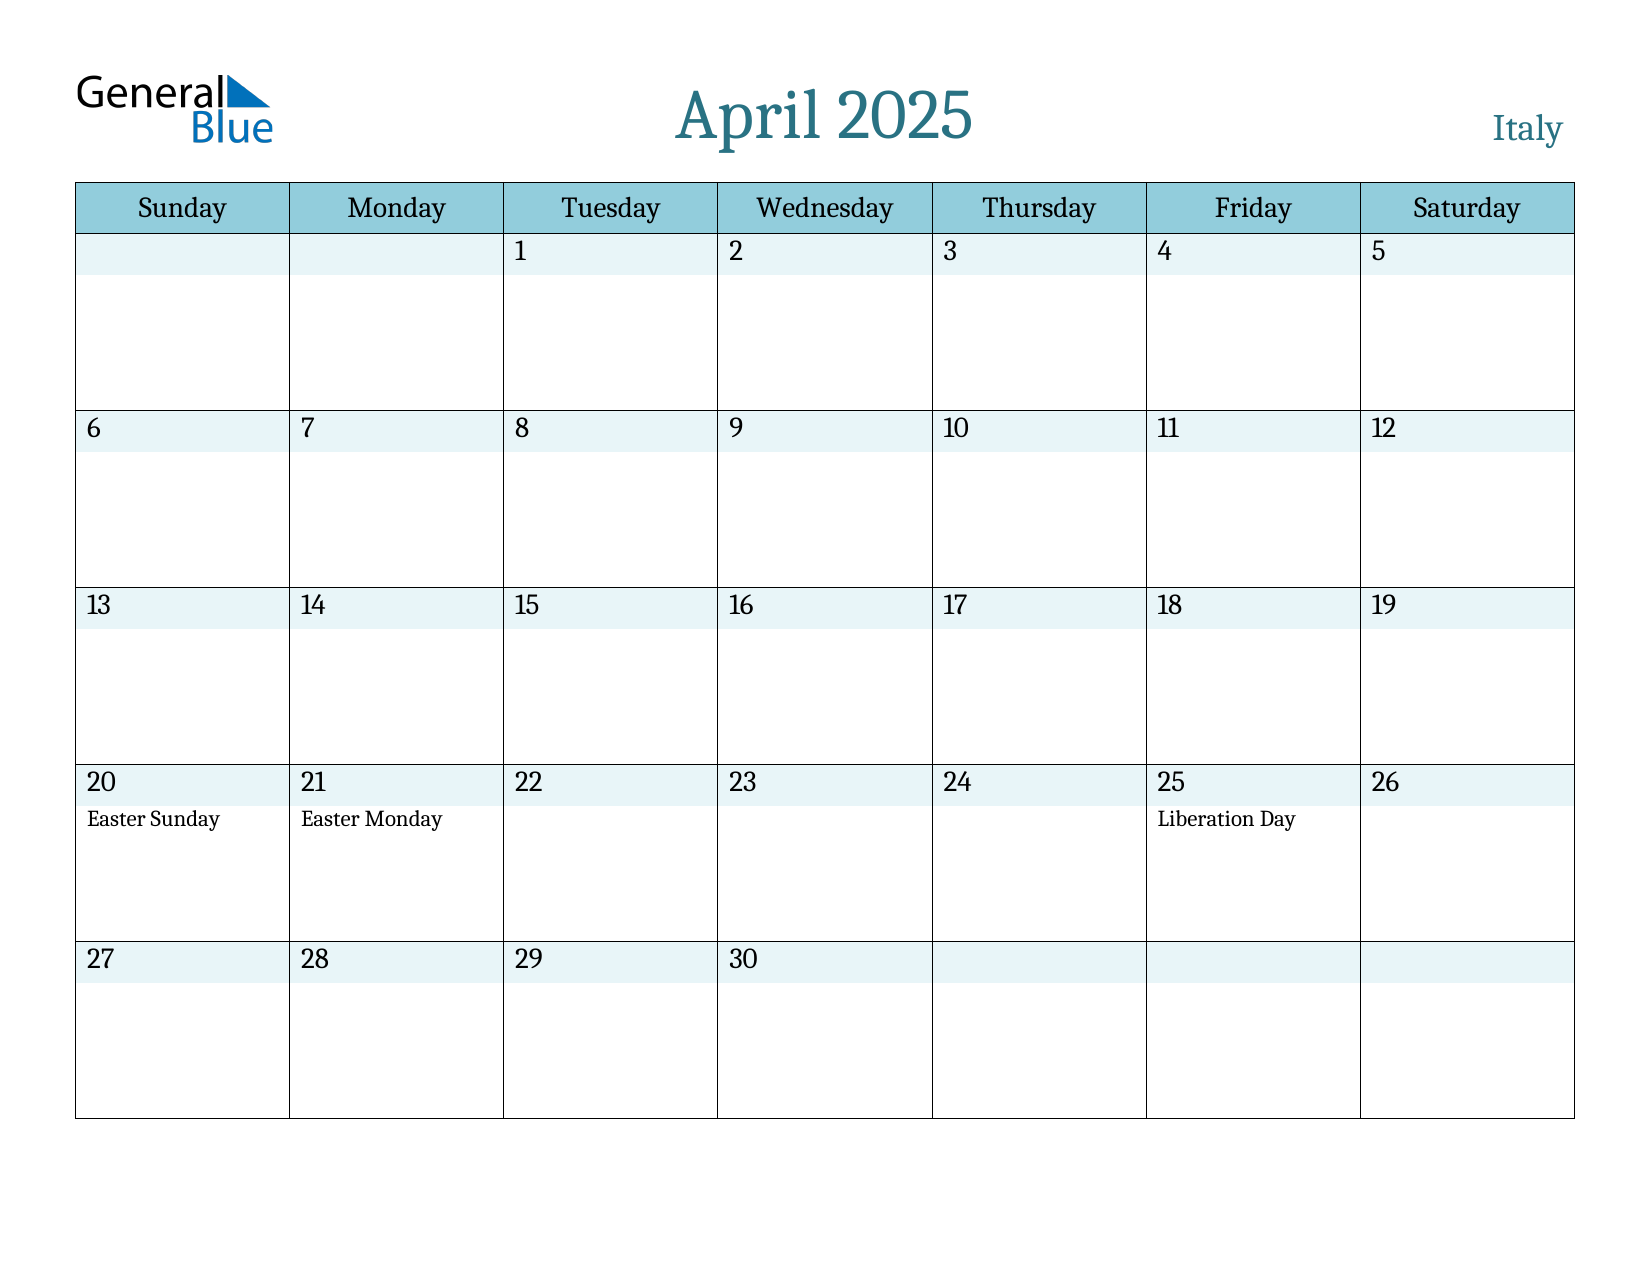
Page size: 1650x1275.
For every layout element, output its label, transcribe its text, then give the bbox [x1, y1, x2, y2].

table_cell 23 [718, 765, 932, 806]
table_cell [504, 983, 717, 1118]
table_cell [76, 983, 289, 1118]
table_cell 1 [504, 234, 717, 275]
table_cell 29 [504, 942, 717, 983]
table_cell [718, 806, 932, 941]
table_header [76, 75, 503, 182]
table_cell [1361, 806, 1574, 941]
table_cell 9 [718, 411, 932, 452]
table_cell 24 [933, 765, 1146, 806]
table_cell Thursday [933, 183, 1146, 233]
table_cell [504, 629, 717, 764]
table_cell [1147, 983, 1360, 1118]
table_cell 3 [933, 234, 1146, 275]
table_cell [504, 806, 717, 941]
table_cell [504, 275, 717, 410]
table_cell 5 [1361, 234, 1574, 275]
table_cell 4 [1147, 234, 1360, 275]
table_cell [1147, 942, 1360, 983]
table_cell [1361, 275, 1574, 410]
table_cell 7 [290, 411, 503, 452]
table_cell 19 [1361, 588, 1574, 629]
table_cell 8 [504, 411, 717, 452]
table_cell [933, 629, 1146, 764]
table_cell 17 [933, 588, 1146, 629]
table_cell Saturday [1361, 183, 1574, 233]
table_cell [76, 275, 289, 410]
table_header Italy [1146, 75, 1574, 182]
table_cell [718, 275, 932, 410]
table_cell 16 [718, 588, 932, 629]
table_cell 13 [76, 588, 289, 629]
table_cell 20 [76, 765, 289, 806]
table_header April 2025 [504, 75, 1146, 182]
table_cell 15 [504, 588, 717, 629]
table_cell [1361, 983, 1574, 1118]
table_cell 30 [718, 942, 932, 983]
table_cell 18 [1147, 588, 1360, 629]
table_cell Liberation Day [1147, 806, 1360, 941]
table_cell [1361, 452, 1574, 587]
table_cell Wednesday [718, 183, 932, 233]
table_cell [933, 983, 1146, 1118]
table_cell 11 [1147, 411, 1360, 452]
table_cell [290, 629, 503, 764]
table_cell 12 [1361, 411, 1574, 452]
table_cell [290, 275, 503, 410]
table_cell [1147, 275, 1360, 410]
table_cell Sunday [76, 183, 289, 233]
table_cell [718, 452, 932, 587]
table_cell 22 [504, 765, 717, 806]
table_cell 28 [290, 942, 503, 983]
table_cell [290, 452, 503, 587]
table_cell [76, 234, 289, 275]
table_cell [718, 629, 932, 764]
picture [77, 75, 273, 143]
table_cell 26 [1361, 765, 1574, 806]
table_cell [718, 983, 932, 1118]
table_cell Friday [1147, 183, 1360, 233]
table_cell Monday [290, 183, 503, 233]
table_cell [1361, 629, 1574, 764]
table_cell [76, 452, 289, 587]
table_cell [1361, 942, 1574, 983]
table_cell [933, 806, 1146, 941]
table_cell 21 [290, 765, 503, 806]
table_cell [290, 234, 503, 275]
table_cell [504, 452, 717, 587]
table_cell [933, 275, 1146, 410]
table_cell Tuesday [504, 183, 717, 233]
table_cell 25 [1147, 765, 1360, 806]
table_cell Easter Monday [290, 806, 503, 941]
table_cell 27 [76, 942, 289, 983]
table_cell 14 [290, 588, 503, 629]
table_cell [933, 942, 1146, 983]
table_cell [933, 452, 1146, 587]
table_cell [76, 629, 289, 764]
table_cell [1147, 452, 1360, 587]
table_cell 10 [933, 411, 1146, 452]
table_cell 6 [76, 411, 289, 452]
table_cell [290, 983, 503, 1118]
table_cell 2 [718, 234, 932, 275]
table_cell Easter Sunday [76, 806, 289, 941]
table_cell [1147, 629, 1360, 764]
